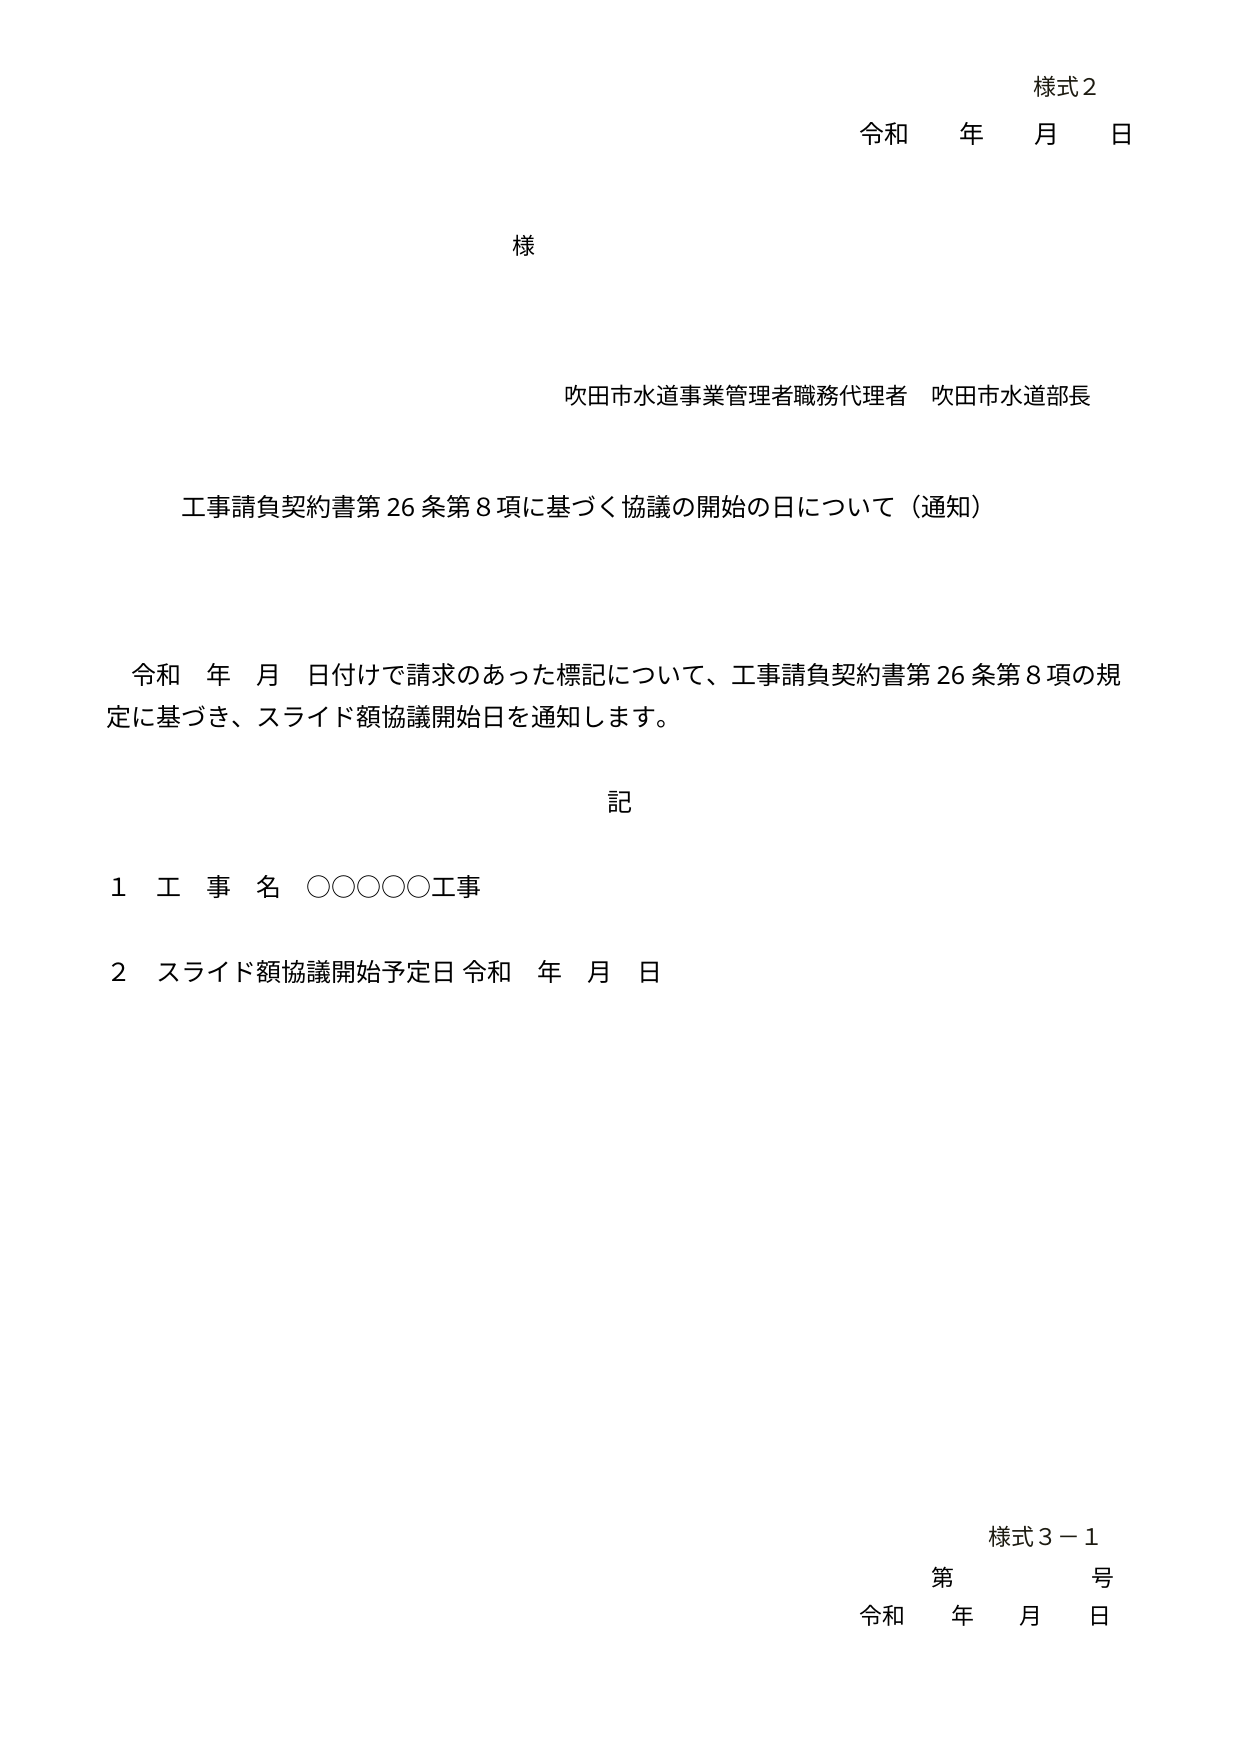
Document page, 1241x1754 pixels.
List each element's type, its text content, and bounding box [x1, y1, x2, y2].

text ２ スライド額協議開始予定日 令和 年 月 日 [106, 953, 1134, 989]
text 工事請負契約書第26 条第８項に基づく協議の開始の日について（通知） [106, 487, 1134, 524]
text １ 工 事 名 ○○○○○工事 [106, 867, 1134, 904]
text 令和 年 月 日 [106, 1594, 1111, 1632]
text 令和 年 月 日付けで請求のあった標記について、工事請負契約書第26 条第８項の規定に基づき、スライド額協議開始日を通知します。 [106, 655, 1134, 733]
text 様 [106, 228, 1134, 261]
text 令和 年 月 日 [106, 115, 1134, 151]
text 吹田市水道事業管理者職務代理者 吹田市水道部長 [106, 374, 1134, 412]
text 記 [106, 782, 1134, 818]
text 第 号 [106, 1557, 1133, 1594]
